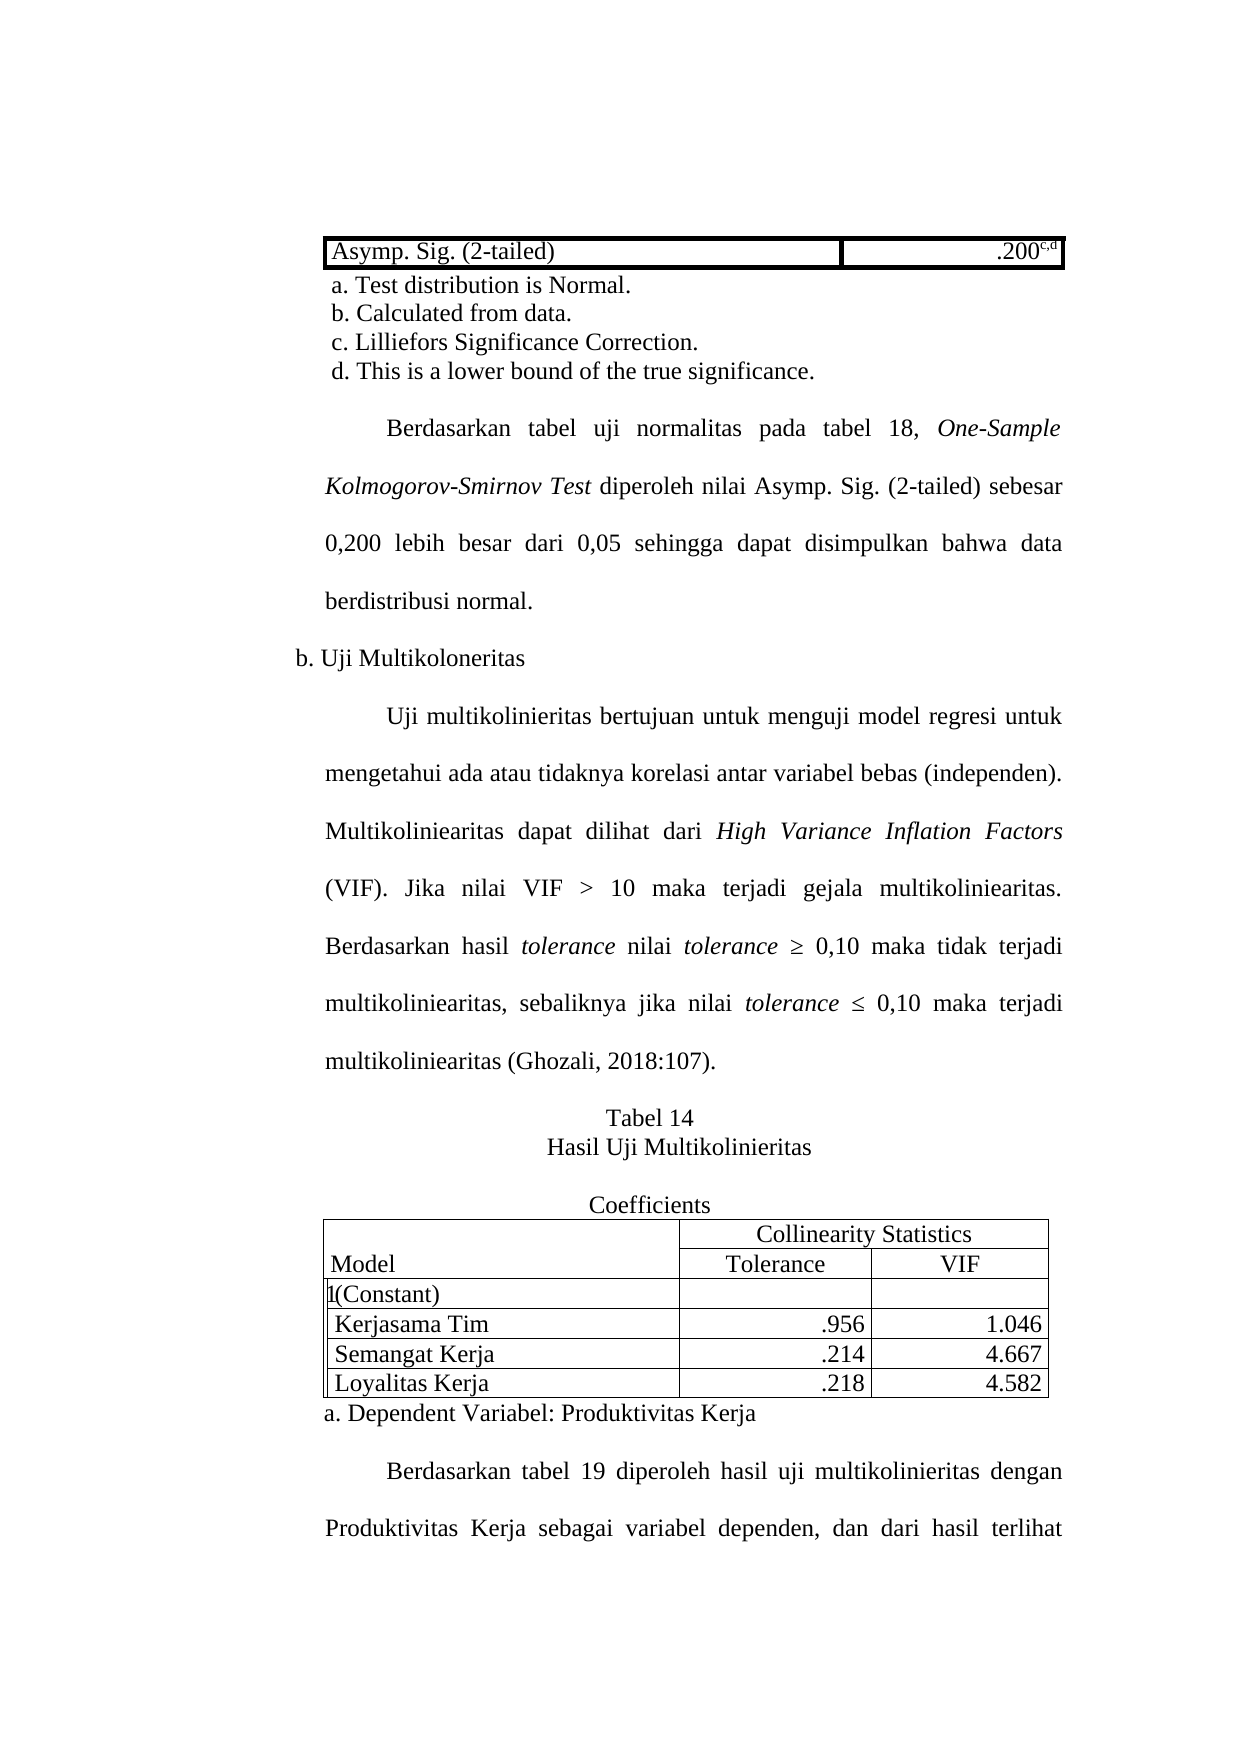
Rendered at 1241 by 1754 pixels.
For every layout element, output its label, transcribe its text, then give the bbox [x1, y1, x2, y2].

table_cell b. Calculated from data. [325, 299, 1063, 327]
table_cell Asymp. Sig. (2-tailed) [327, 241, 839, 265]
table_cell [872, 1279, 1048, 1308]
table_cell VIF [872, 1249, 1048, 1278]
table_cell .200c,d [844, 241, 1061, 265]
table_cell (Constant) [328, 1279, 679, 1308]
table_cell .218 [680, 1369, 871, 1397]
table_cell Tolerance [680, 1249, 871, 1278]
table_cell .214 [680, 1339, 871, 1367]
table_cell Kerjasama Tim [328, 1309, 679, 1338]
table_cell [680, 1279, 871, 1308]
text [325, 1456, 1063, 1542]
table_cell Loyalitas Kerja [328, 1369, 679, 1397]
text Berdasarkan tabel uji normalitas pada tabel 18, One-Sample Kolmogorov-Smirnov Test diperoleh nilai Asymp. Sig. (2-tailed) sebesar 0,200 lebih besar dari 0,05 sehingga dapat disimpulkan bahwa data berdistribusi normal. [325, 413, 1063, 615]
text Uji multikolinieritas bertujuan untuk menguji model regresi untuk mengetahui ada atau tidaknya korelasi antar variabel bebas (independen). Multikoliniearitas dapat dilihat dari High Variance Inflation Factors (VIF). Jika nilai VIF > 10 maka terjadi gejala multikoliniearitas. Berdasarkan hasil tolerance nilai tolerance ≥ 0,10 maka tidak terjadi multikoliniearitas, sebaliknya jika nilai tolerance ≤ 0,10 maka terjadi multikoliniearitas (Ghozali, 2018:107). [295, 701, 1063, 1075]
text b. Uji Multikoloneritas [295, 643, 1063, 672]
table_cell d. This is a lower bound of the true significance. [325, 356, 1063, 385]
table_cell 4.582 [872, 1369, 1048, 1397]
table_header Model [324, 1220, 679, 1278]
table_cell 1.046 [872, 1309, 1048, 1338]
table_cell Semangat Kerja [328, 1339, 679, 1367]
table_cell a. Test distribution is Normal. [325, 270, 1063, 298]
text a. Dependent Variabel: Produktivitas Kerja [236, 1398, 1063, 1427]
table_cell c. Lilliefors Significance Correction. [325, 327, 1063, 356]
text Hasil Uji Multikolinieritas [295, 1132, 1063, 1161]
table_header Collinearity Statistics [680, 1220, 1048, 1248]
text Coefficients [236, 1190, 1063, 1218]
table_cell 4.667 [872, 1339, 1048, 1367]
table_cell .956 [680, 1309, 871, 1338]
